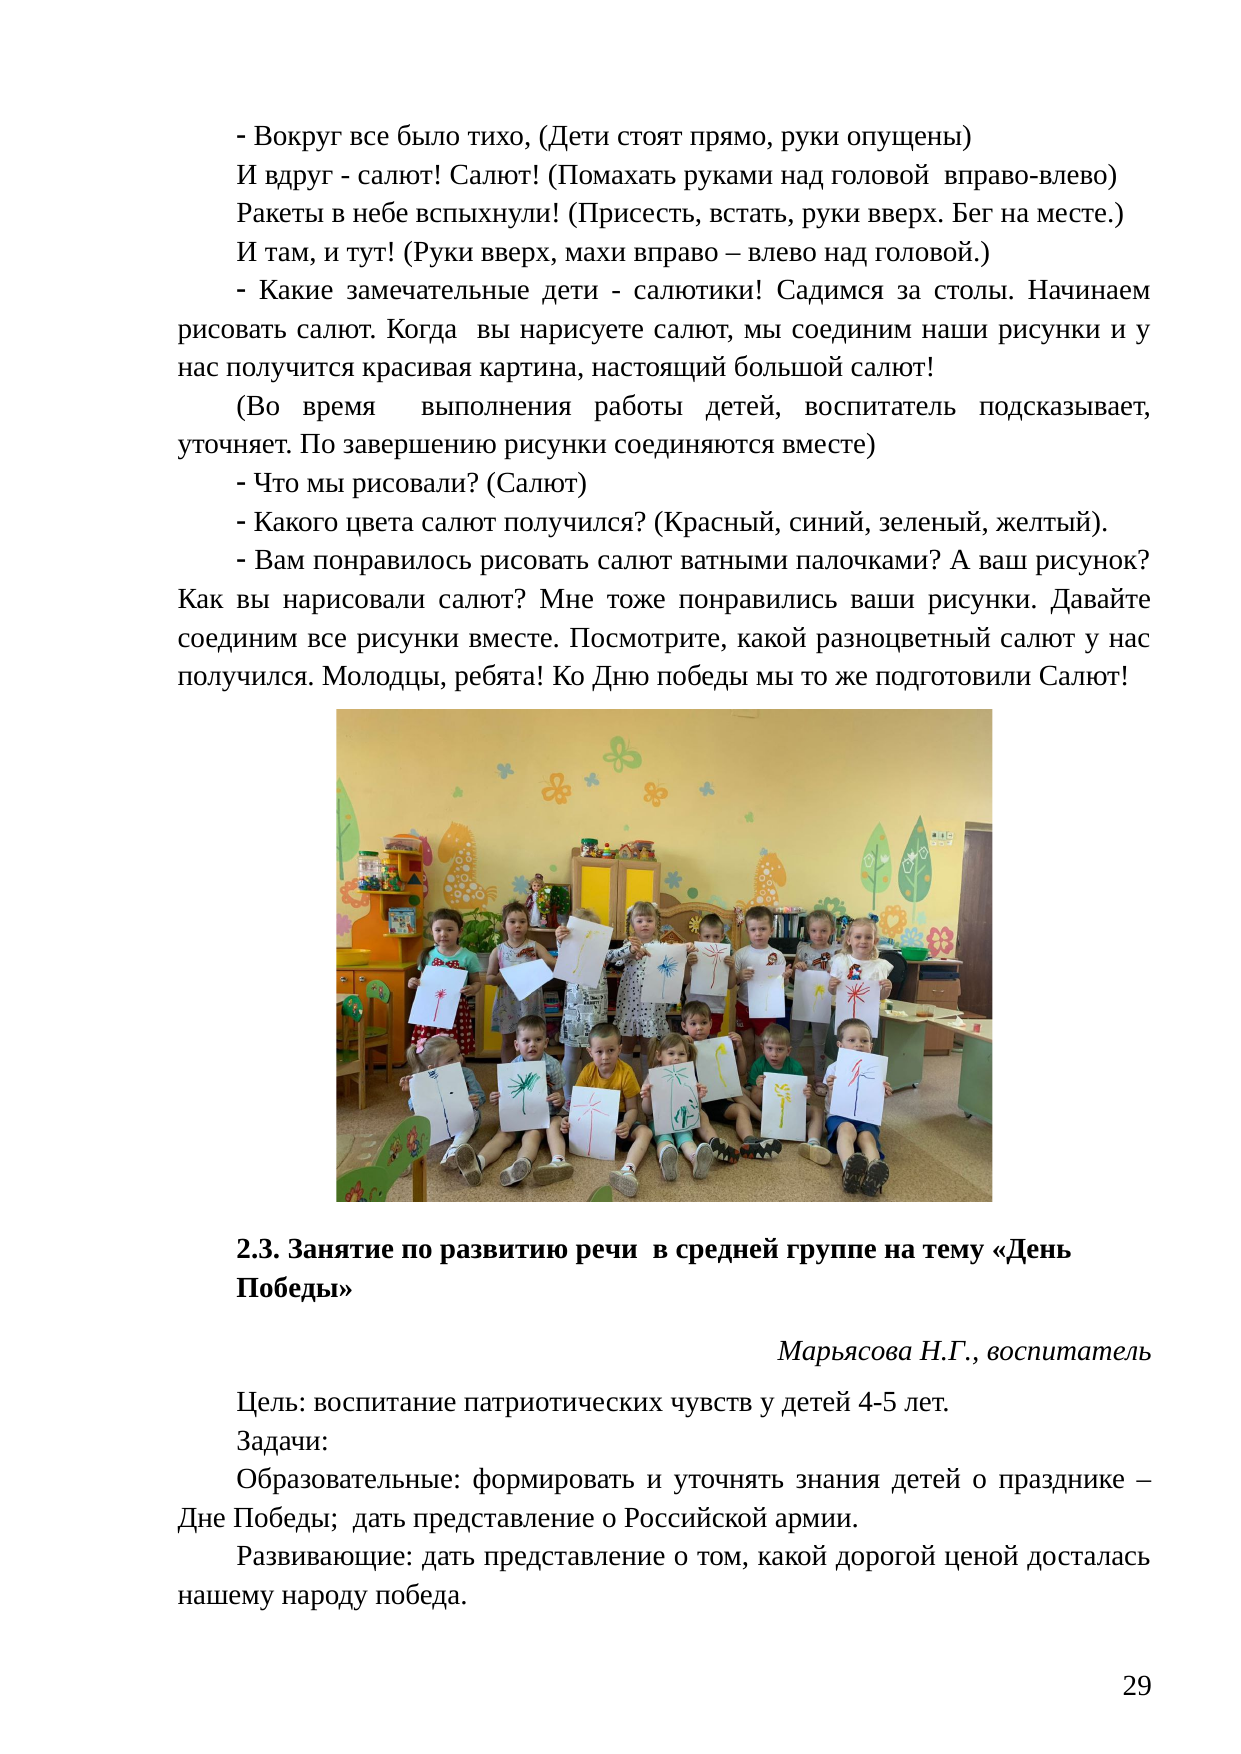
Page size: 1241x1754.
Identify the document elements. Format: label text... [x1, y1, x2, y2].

text Какого цвета салют получился? (Красный, синий, зеленый, желтый). [177, 504, 1152, 537]
text Что мы рисовали? (Салют) [177, 465, 1152, 499]
text Цель: воспитание патриотических чувств у детей 4-5 лет. [177, 1384, 1152, 1418]
subtitle 2.3. Занятие по развитию речи в средней группе на тему «День Победы» [236, 1231, 1152, 1303]
text (Во время выполнения работы детей, воспитатель подсказывает, уточняет. По завершению рисунки соединяются вместе) [177, 388, 1152, 460]
text И там, и тут! (Руки вверх, махи вправо – влево над головой.) [177, 234, 1152, 267]
text Ракеты в небе вспыхнули! (Присесть, встать, руки вверх. Бег на месте.) [177, 195, 1152, 229]
text Образовательные: формировать и уточнять знания детей о празднике – Дне Победы; дать представление о Российской армии. [177, 1461, 1152, 1533]
text Какие замечательные дети - салютики! Садимся за столы. Начинаем рисовать салют. Когда вы нарисуете салют, мы соединим наши рисунки и у нас получится красивая картина, настоящий большой салют! [177, 272, 1152, 383]
text Развивающие: дать представление о том, какой дорогой ценой досталась нашему народу победа. [177, 1538, 1152, 1611]
text Вам понравилось рисовать салют ватными палочками? А ваш рисунок? Как вы нарисовали салют? Мне тоже понравились ваши рисунки. Давайте соединим все рисунки вместе. Посмотрите, какой разноцветный салют у нас получился. Молодцы, ребята! Ко Дню победы мы то же подготовили Салют! [177, 542, 1152, 692]
text Марьясова Н.Г., воспитатель [177, 1333, 1152, 1367]
text И вдруг - салют! Салют! (Помахать руками над головой вправо-влево) [177, 157, 1152, 190]
text Вокруг все было тихо, (Дети стоят прямо, руки опущены) [177, 118, 1152, 152]
text Задачи: [177, 1423, 1152, 1456]
picture [336, 709, 993, 1202]
